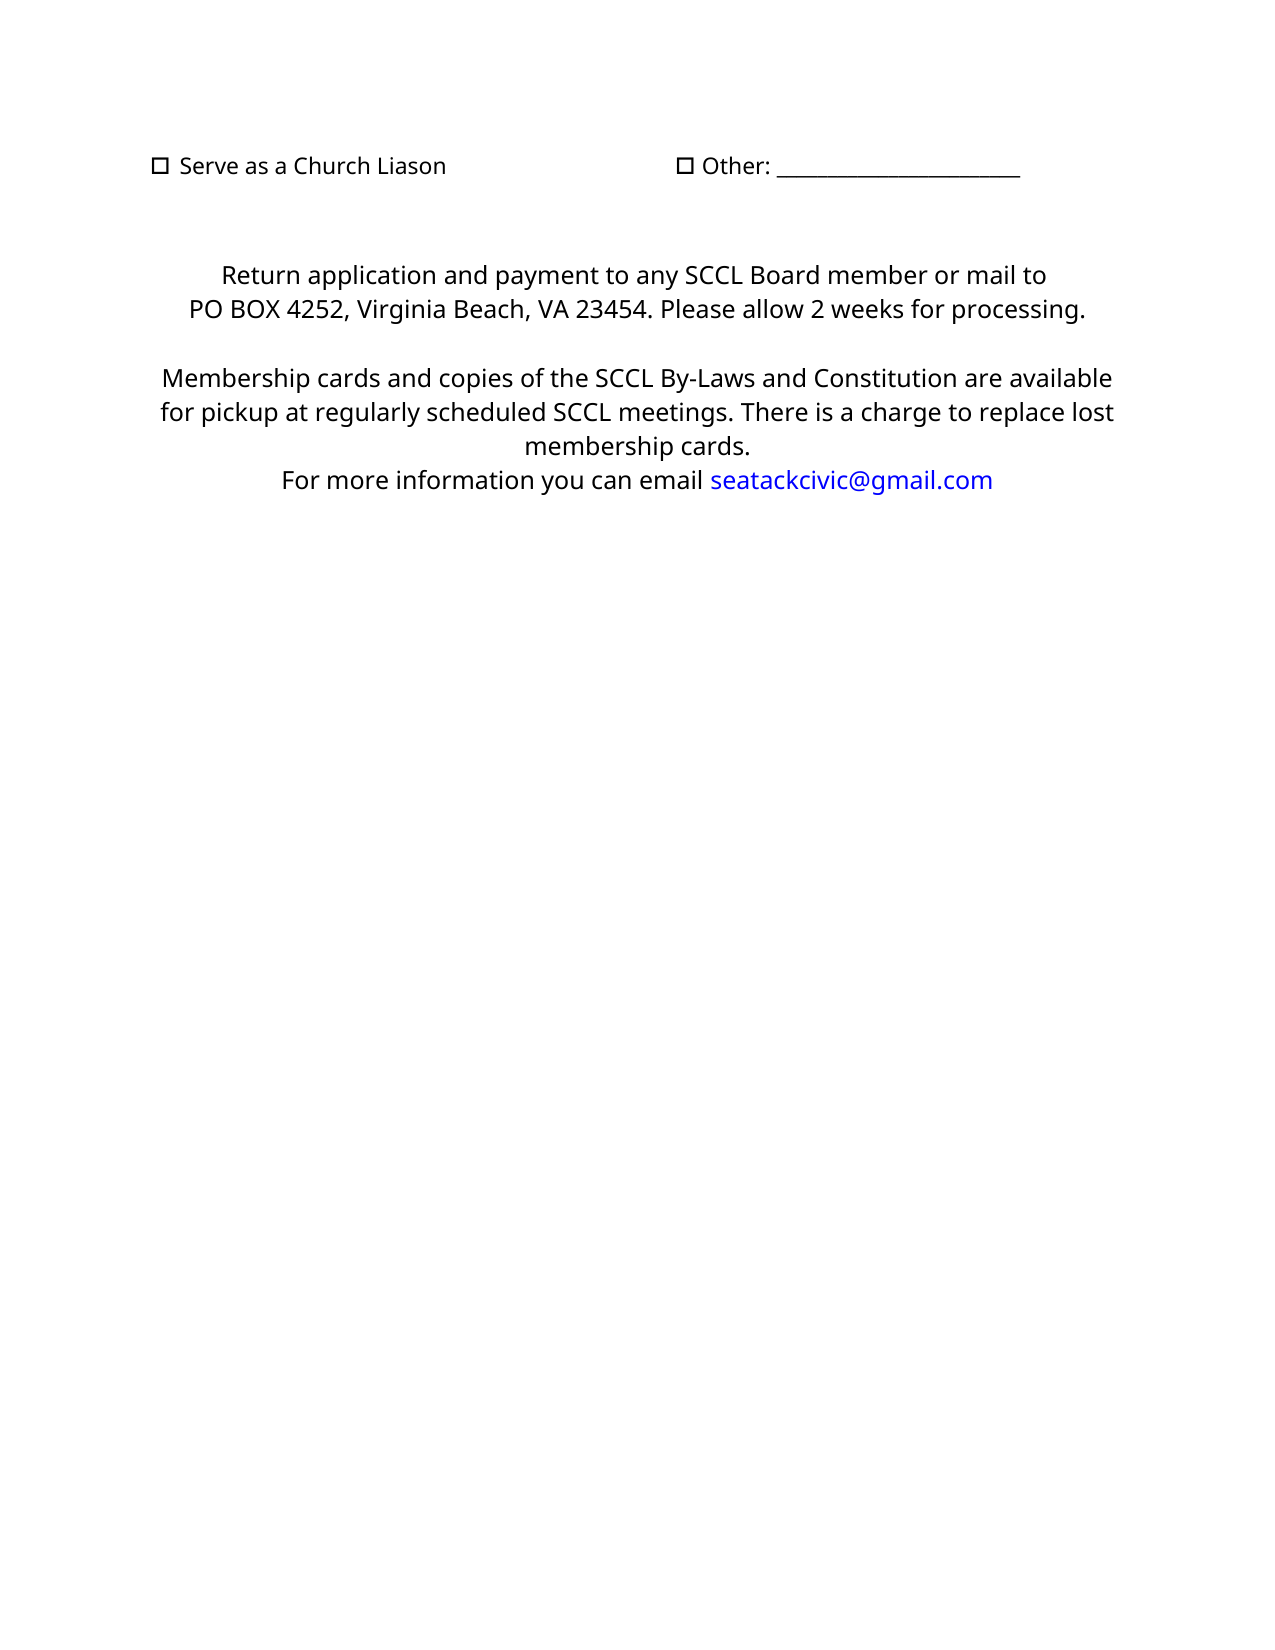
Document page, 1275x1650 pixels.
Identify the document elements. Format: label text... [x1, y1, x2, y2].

text For more information you can email seatackcivic@gmail.com [150, 462, 1125, 496]
text Membership cards and copies of the SCCL By-Laws and Constitution are available for pickup at regularly scheduled SCCL meetings. There is a charge to replace lost membership cards. [150, 360, 1125, 462]
text Return application and payment to any SCCL Board member or mail to PO BOX 4252, Virginia Beach, VA 23454. Please allow 2 weeks for processing. [150, 258, 1125, 326]
text Serve as a Church Liason Other: ________________________ [150, 150, 1125, 181]
